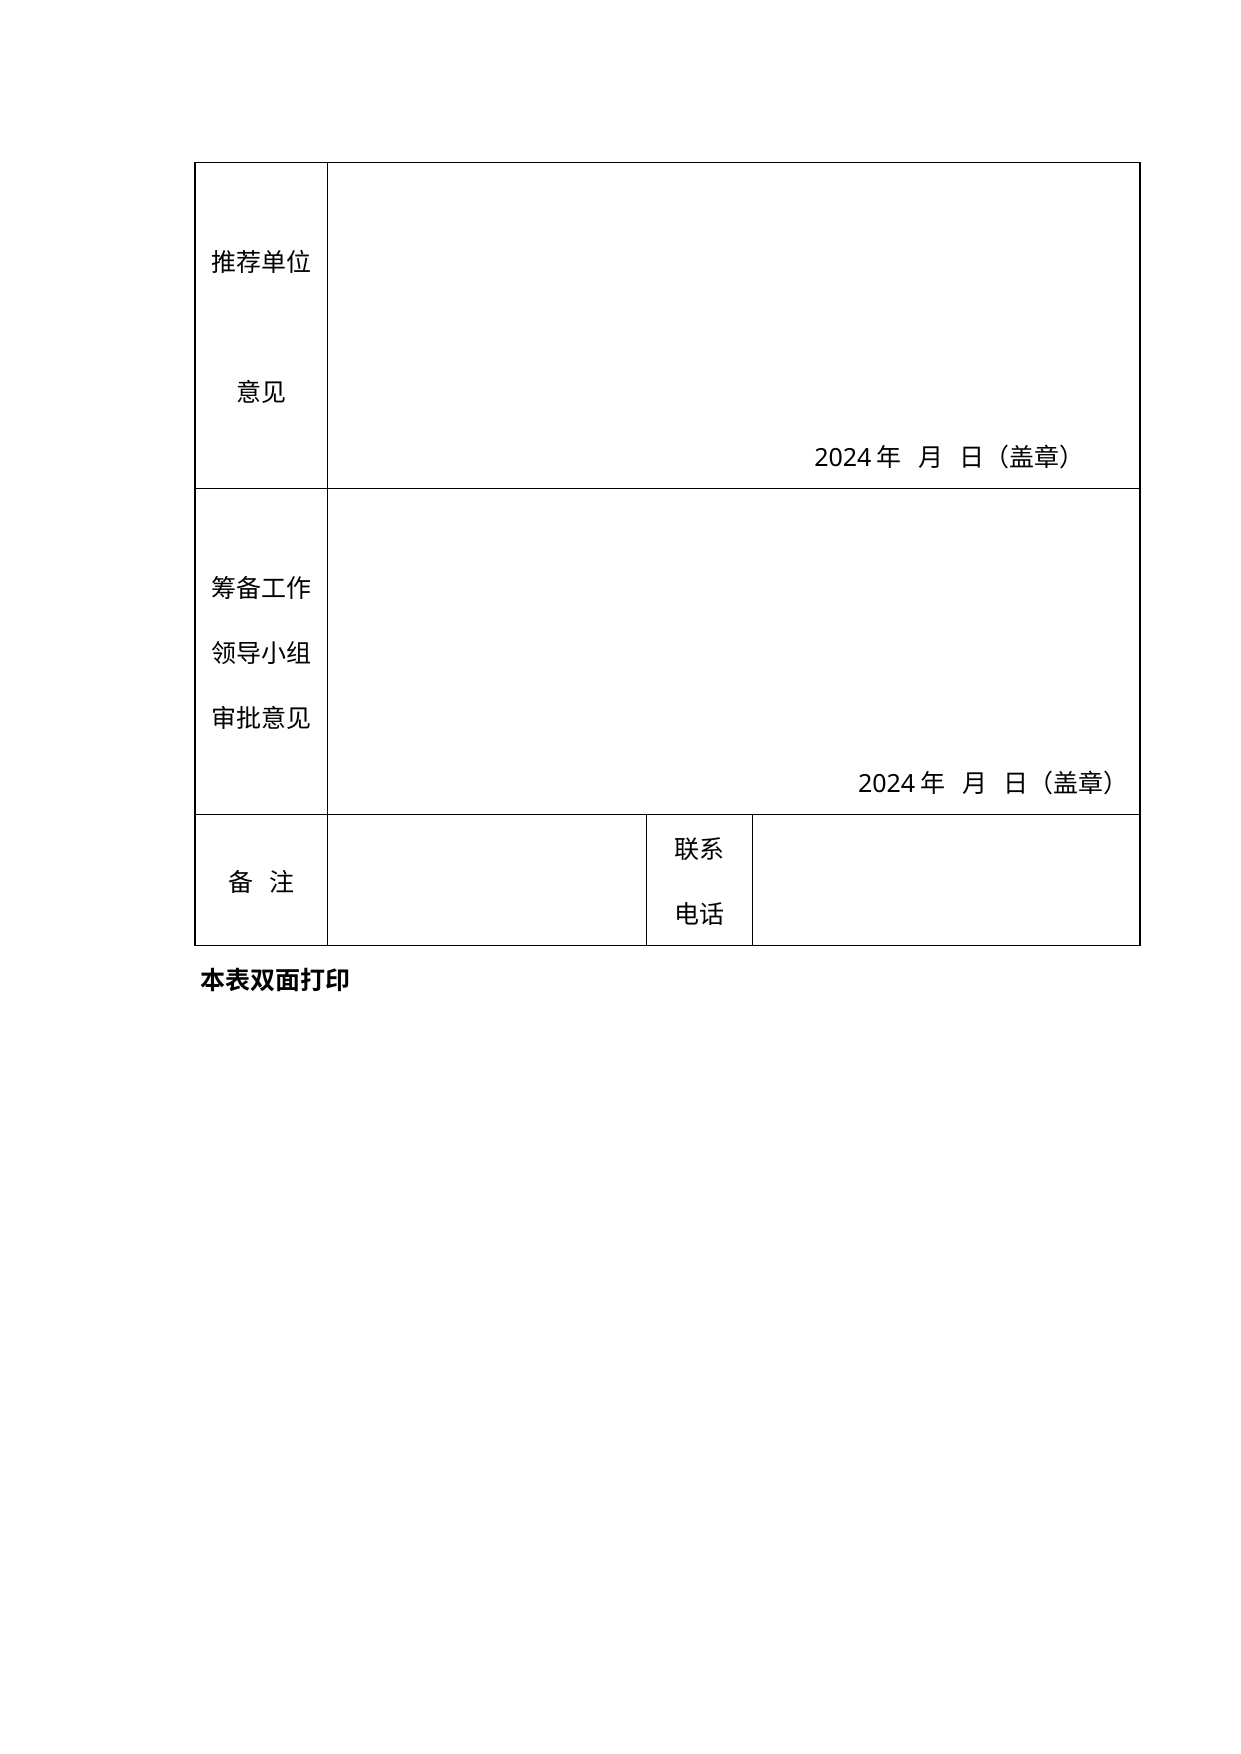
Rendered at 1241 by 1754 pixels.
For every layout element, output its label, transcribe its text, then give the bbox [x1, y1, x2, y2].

table_cell [753, 815, 1139, 945]
table_cell 备 注 [196, 815, 327, 945]
table_cell 联系 电话 [647, 815, 752, 945]
table_cell 2024年 月 日（盖章） [328, 163, 1139, 488]
table_cell 推荐单位 意见 [196, 163, 327, 488]
table_cell 筹备工作领导小组审批意见 [196, 489, 327, 814]
text 本表双面打印 [183, 946, 1051, 1011]
table_cell [328, 815, 646, 945]
table_cell 2024年 月 日（盖章） [328, 489, 1139, 814]
